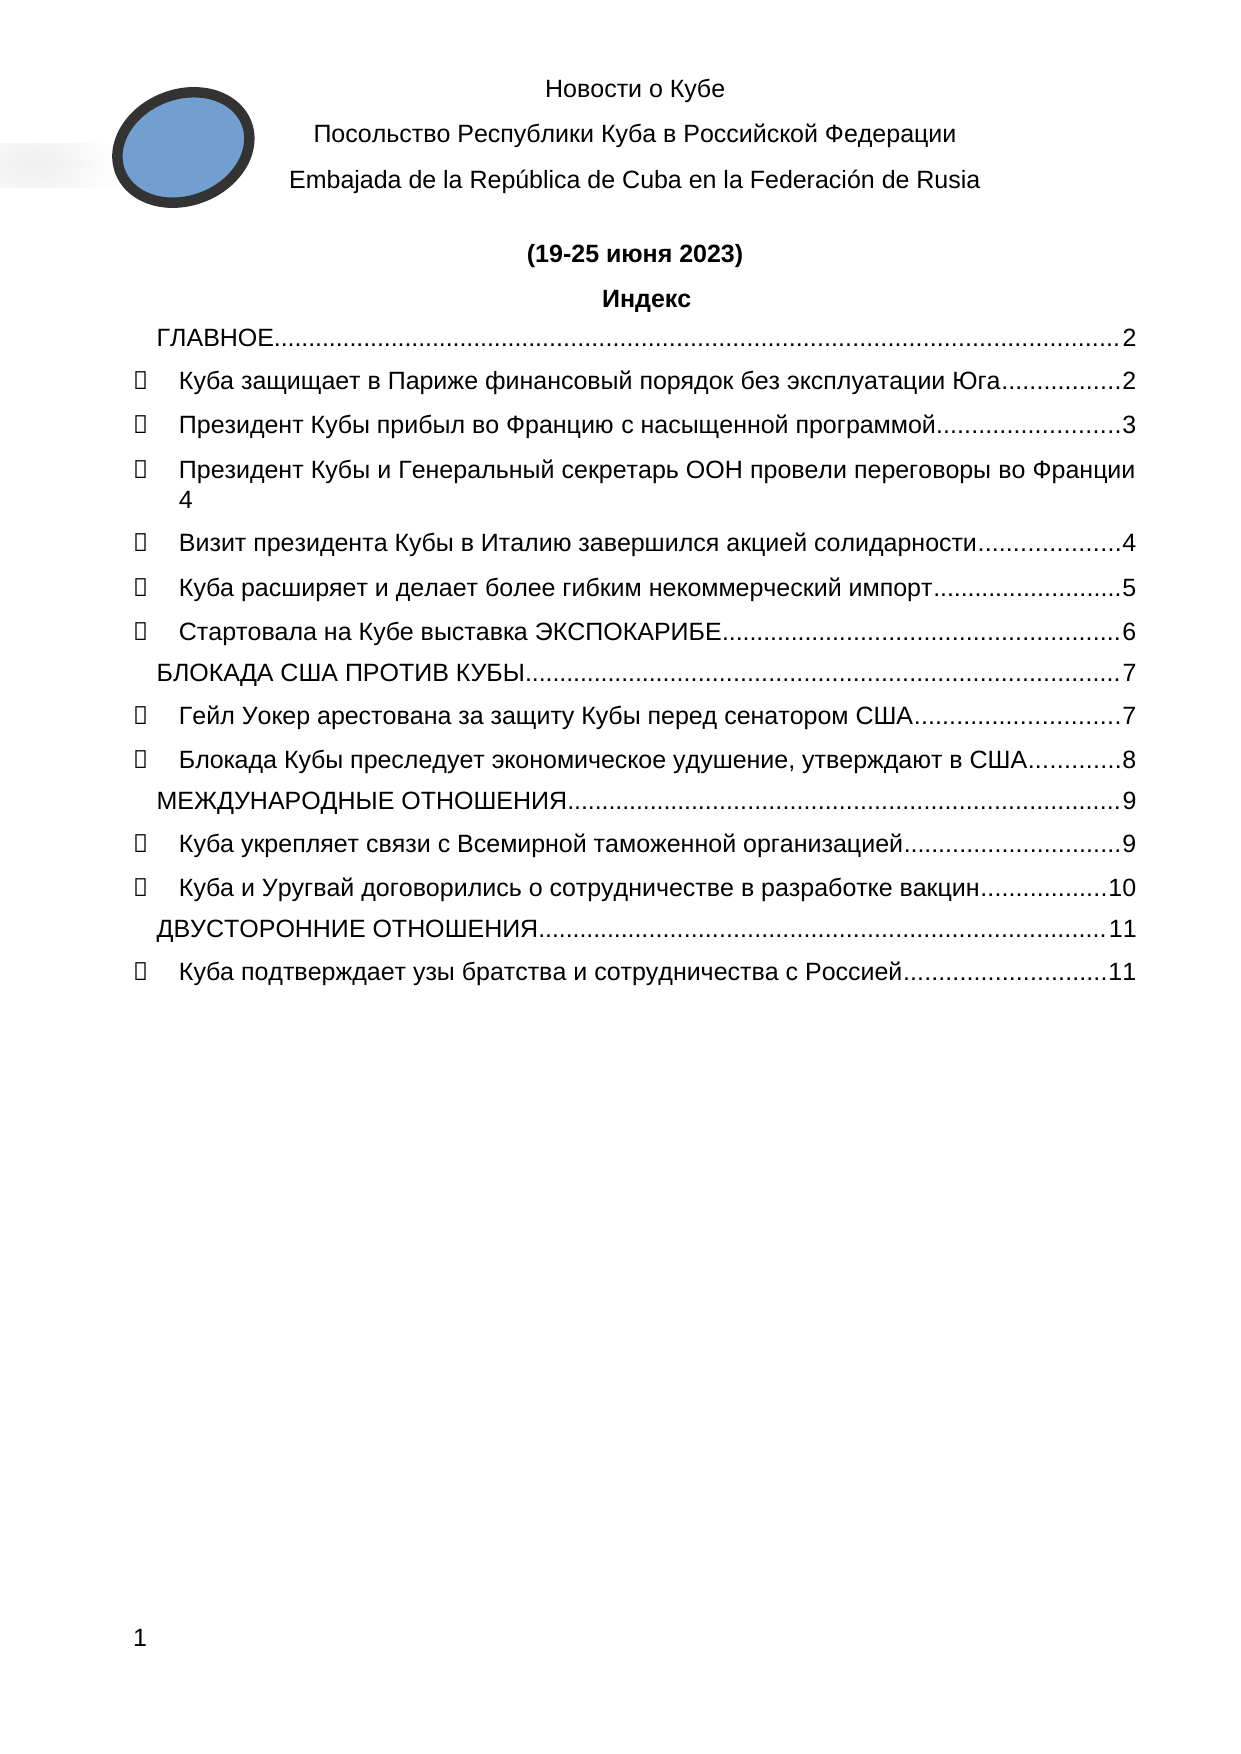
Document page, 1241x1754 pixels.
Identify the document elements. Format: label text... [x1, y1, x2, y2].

text (19-25 июня 2023) [133, 239, 1137, 267]
